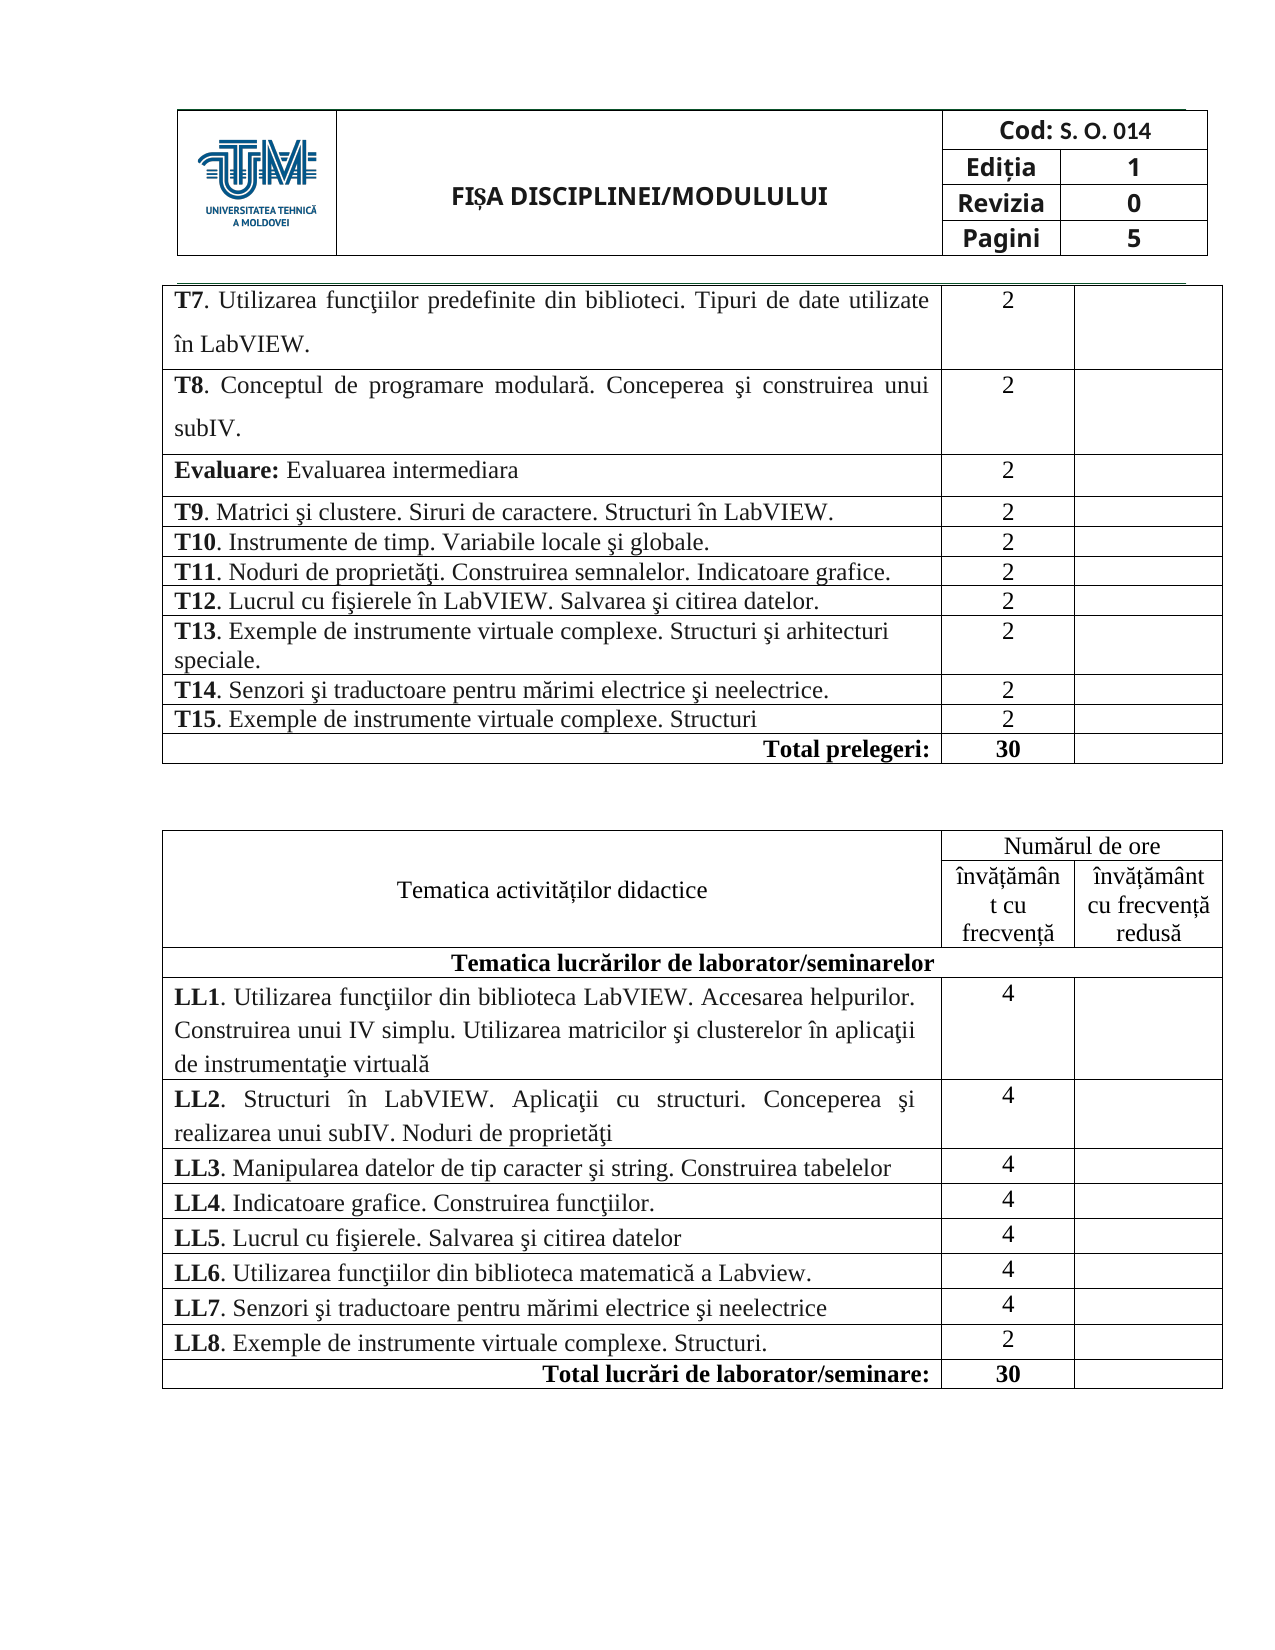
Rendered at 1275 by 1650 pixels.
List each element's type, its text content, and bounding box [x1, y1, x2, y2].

table_cell [1075, 586, 1222, 615]
table_cell 30 [942, 1360, 1074, 1388]
table_cell LL6. Utilizarea funcţiilor din biblioteca matematică a Labview. [163, 1254, 941, 1288]
table_cell [1075, 1325, 1222, 1358]
table_cell [1075, 497, 1222, 526]
table_cell Evaluare: Evaluarea intermediara [163, 455, 941, 496]
table_cell [1075, 734, 1222, 763]
table_cell [1075, 1080, 1222, 1148]
table_cell [1075, 370, 1222, 454]
table_cell 2 [942, 1325, 1074, 1358]
table_cell 4 [942, 1289, 1074, 1323]
table_cell 4 [942, 1149, 1074, 1183]
table_cell [1075, 616, 1222, 674]
table_cell LL4. Indicatoare grafice. Construirea funcţiilor. [163, 1184, 941, 1218]
table_cell [1075, 557, 1222, 585]
table_cell LL5. Lucrul cu fişierele. Salvarea şi citirea datelor [163, 1219, 941, 1253]
table_cell 2 [942, 497, 1074, 526]
table_cell Total lucrări de laborator/seminare: [163, 1360, 941, 1388]
table_cell 2 [942, 616, 1074, 674]
table_cell T14. Senzori şi traductoare pentru mărimi electrice şi neelectrice. [163, 675, 941, 703]
table_cell 2 [942, 370, 1074, 454]
table_cell [1075, 1289, 1222, 1323]
table_cell învățământ cu frecvență redusă [1075, 861, 1222, 947]
table_cell 4 [942, 978, 1074, 1079]
table_cell LL1. Utilizarea funcţiilor din biblioteca LabVIEW. Accesarea helpurilor. Construirea unui IV simplu. Utilizarea matricilor şi clusterelor în aplicaţii de instrumentaţie virtuală [163, 978, 941, 1079]
table_cell 2 [942, 705, 1074, 733]
table_cell 4 [942, 1080, 1074, 1148]
table_cell LL7. Senzori şi traductoare pentru mărimi electrice şi neelectrice [163, 1289, 941, 1323]
table_header Numărul de ore [942, 831, 1222, 860]
table_cell T15. Exemple de instrumente virtuale complexe. Structuri [163, 705, 941, 733]
table_cell învățământ cu frecvență [942, 861, 1074, 947]
table_cell [1075, 675, 1222, 703]
table_cell T12. Lucrul cu fişierele în LabVIEW. Salvarea şi citirea datelor. [163, 586, 941, 615]
table_cell 2 [942, 557, 1074, 585]
table_cell Total prelegeri: [163, 734, 941, 763]
table_cell LL3. Manipularea datelor de tip caracter şi string. Construirea tabelelor [163, 1149, 941, 1183]
table_cell 2 [942, 586, 1074, 615]
table_header Tematica activităților didactice [163, 831, 941, 947]
table_cell [1075, 705, 1222, 733]
table_cell T11. Noduri de proprietăţi. Construirea semnalelor. Indicatoare grafice. [163, 557, 941, 585]
table_cell 30 [942, 734, 1074, 763]
table_cell [1075, 978, 1222, 1079]
table_cell 4 [942, 1184, 1074, 1218]
table_cell 4 [942, 1219, 1074, 1253]
table_cell 4 [942, 1254, 1074, 1288]
table_cell LL8. Exemple de instrumente virtuale complexe. Structuri. [163, 1325, 941, 1358]
table_cell 2 [942, 455, 1074, 496]
table_cell [1075, 1184, 1222, 1218]
table_cell 2 [942, 527, 1074, 556]
table_cell T13. Exemple de instrumente virtuale complexe. Structuri şi arhitecturi speciale. [163, 616, 941, 674]
table_cell [1075, 527, 1222, 556]
table_cell T9. Matrici şi clustere. Siruri de caractere. Structuri în LabVIEW. [163, 497, 941, 526]
table_cell T7. Utilizarea funcţiilor predefinite din biblioteci. Tipuri de date utilizate în LabVIEW. [163, 286, 941, 369]
table_cell 2 [942, 675, 1074, 703]
picture [197, 123, 317, 243]
table_cell [1075, 1219, 1222, 1253]
table_cell 2 [942, 286, 1074, 369]
table_cell [1075, 455, 1222, 496]
table_cell [1075, 1254, 1222, 1288]
table_cell T10. Instrumente de timp. Variabile locale şi globale. [163, 527, 941, 556]
table_cell [1075, 1149, 1222, 1183]
table_cell [1075, 1360, 1222, 1388]
table_cell LL2. Structuri în LabVIEW. Aplicaţii cu structuri. Conceperea şi realizarea unui subIV. Noduri de proprietăţi [163, 1080, 941, 1148]
table_cell [1075, 286, 1222, 369]
table_cell Tematica lucrărilor de laborator/seminarelor [163, 948, 1222, 977]
table_cell T8. Conceptul de programare modulară. Conceperea şi construirea unui subIV. [163, 370, 941, 454]
